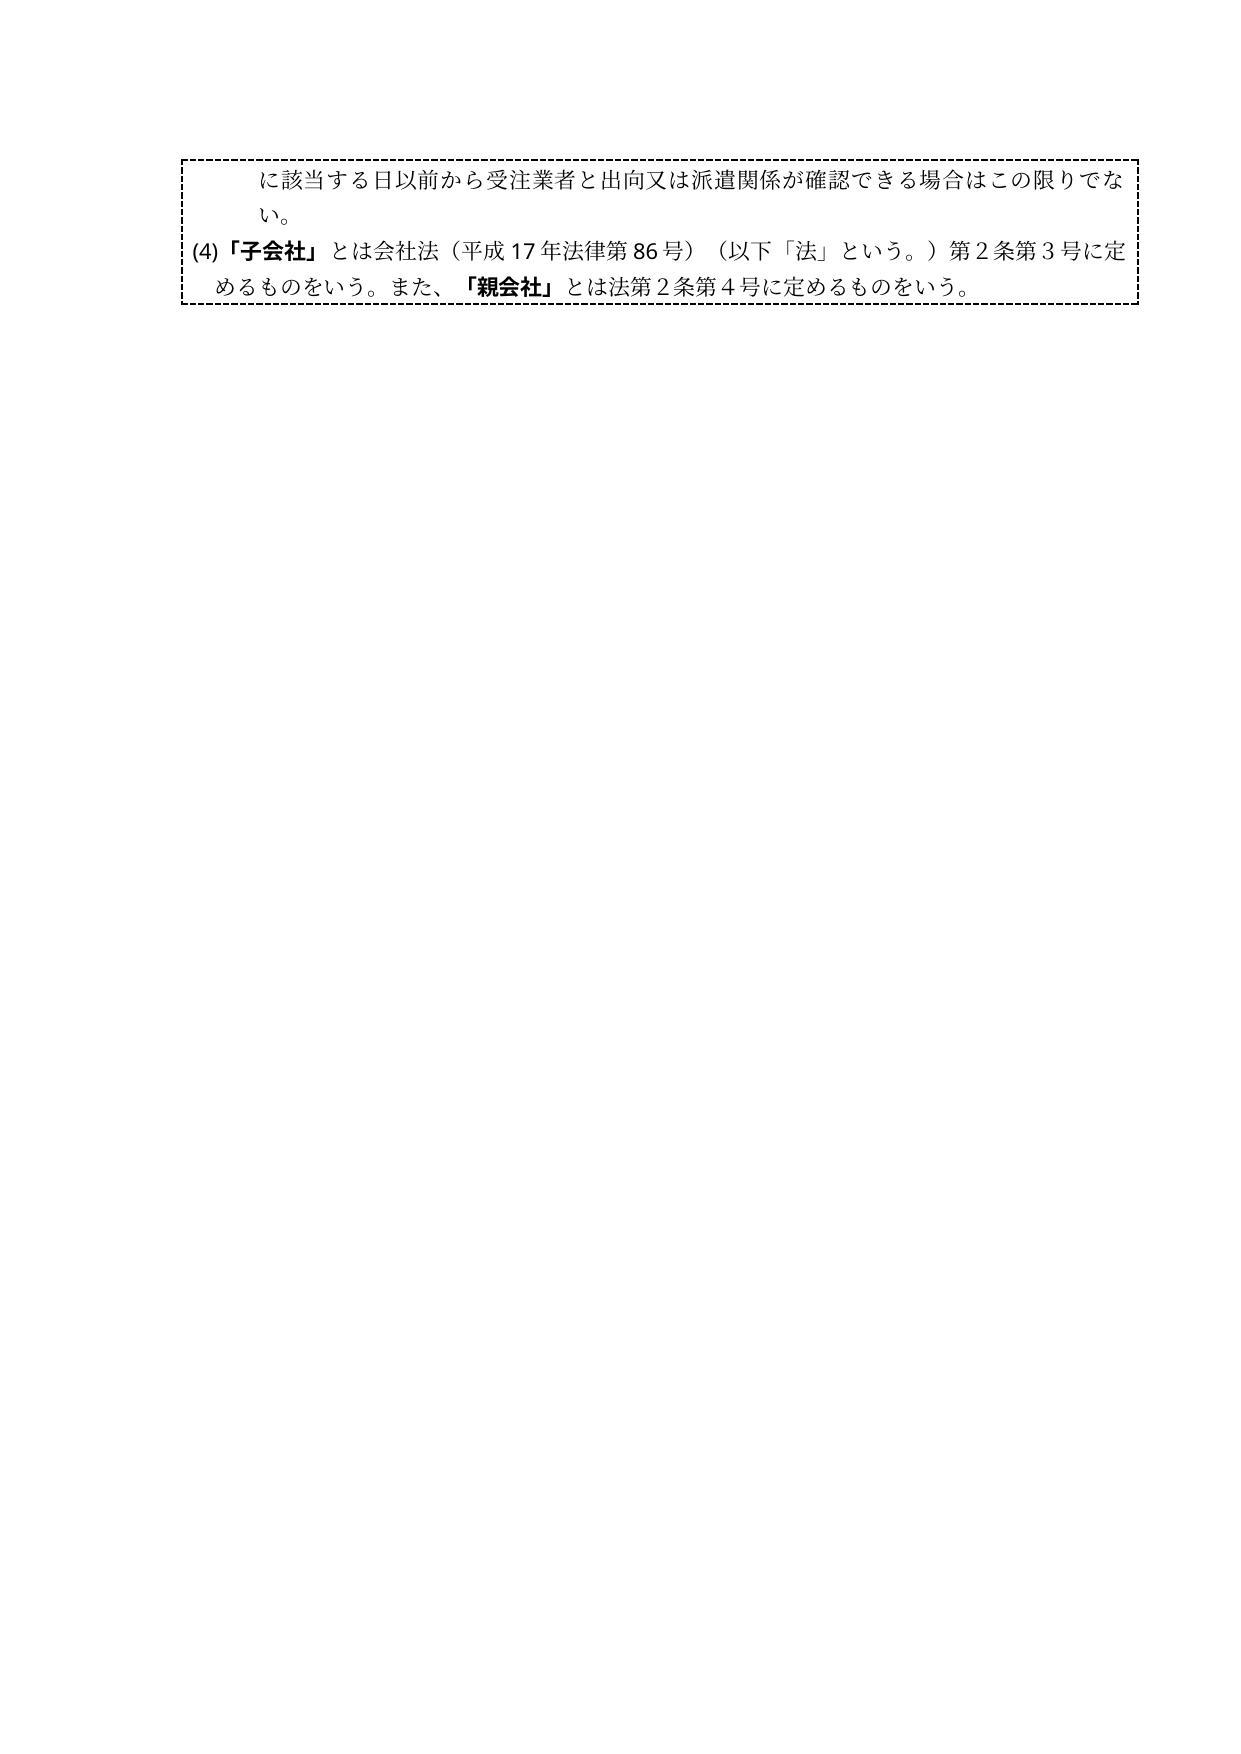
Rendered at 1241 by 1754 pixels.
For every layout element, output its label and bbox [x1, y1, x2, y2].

table_cell [182, 159, 1138, 303]
